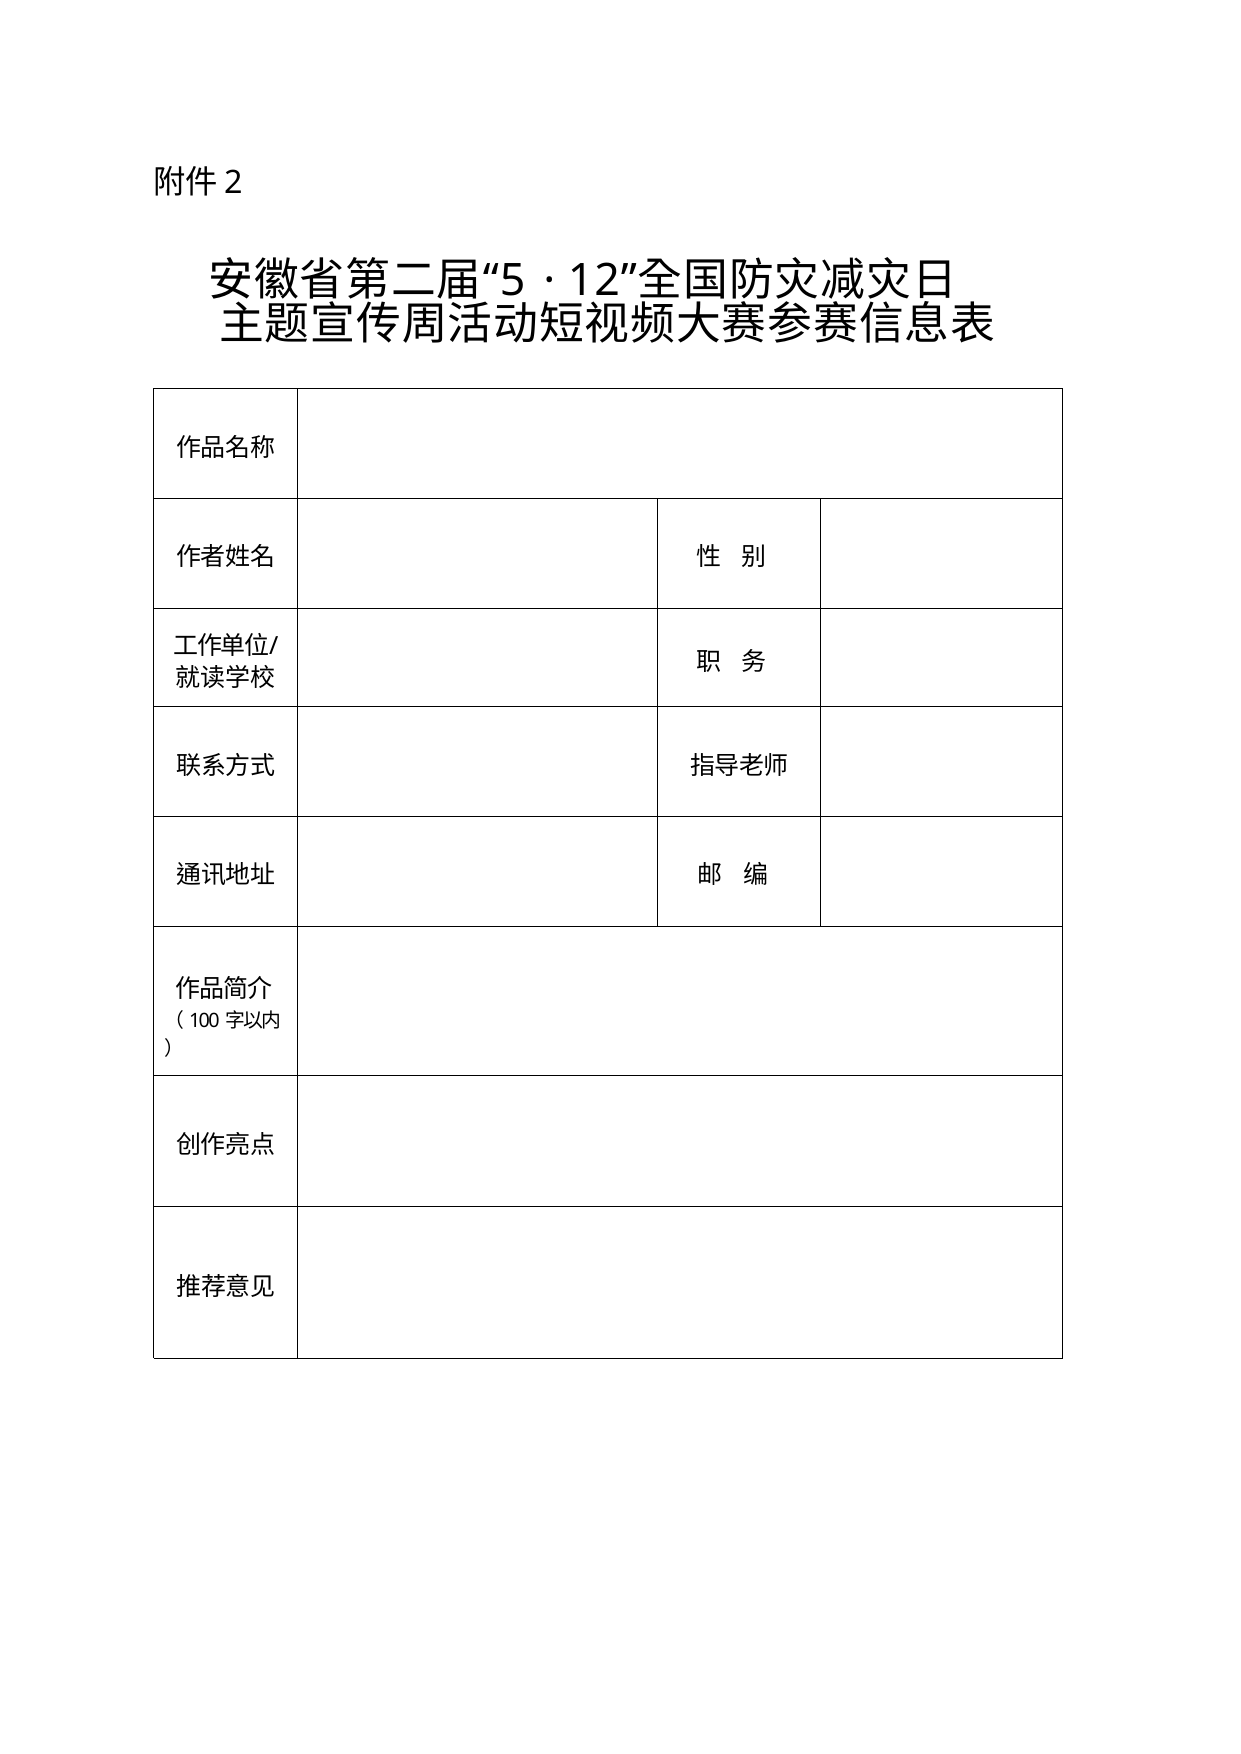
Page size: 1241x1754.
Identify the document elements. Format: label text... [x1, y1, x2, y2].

table_cell 通讯地址 [154, 817, 297, 926]
table_cell 作者姓名 [154, 499, 297, 608]
table_cell [298, 1076, 1062, 1206]
table_header 作品名称 [154, 389, 297, 498]
text 安徽省第二届“5 · 12”全国防灾减灾日 主题宣传周活动短视频大赛参赛信息表 [208, 257, 1009, 352]
table_cell [821, 707, 1062, 816]
table_header [298, 389, 1062, 498]
table_cell [821, 499, 1062, 608]
table_cell 推荐意见 [154, 1207, 297, 1358]
table_cell [298, 1207, 1062, 1358]
text 附件2 [154, 159, 1063, 203]
table_cell 性 别 [658, 499, 820, 608]
table_cell 指导老师 [658, 707, 820, 816]
table_cell [298, 609, 657, 706]
table_cell 邮 编 [658, 817, 820, 926]
table_cell [821, 817, 1062, 926]
table_cell [298, 817, 657, 926]
table_cell [298, 707, 657, 816]
table_cell 联系方式 [154, 707, 297, 816]
table_cell 职 务 [658, 609, 820, 706]
table_cell [298, 499, 657, 608]
table_cell [821, 609, 1062, 706]
table_cell 创作亮点 [154, 1076, 297, 1206]
table_cell [298, 927, 1062, 1074]
table_cell 作品简介 （ 100 字以内 ） [154, 927, 297, 1074]
table_cell 工作单位/ 就读学校 [154, 609, 297, 706]
